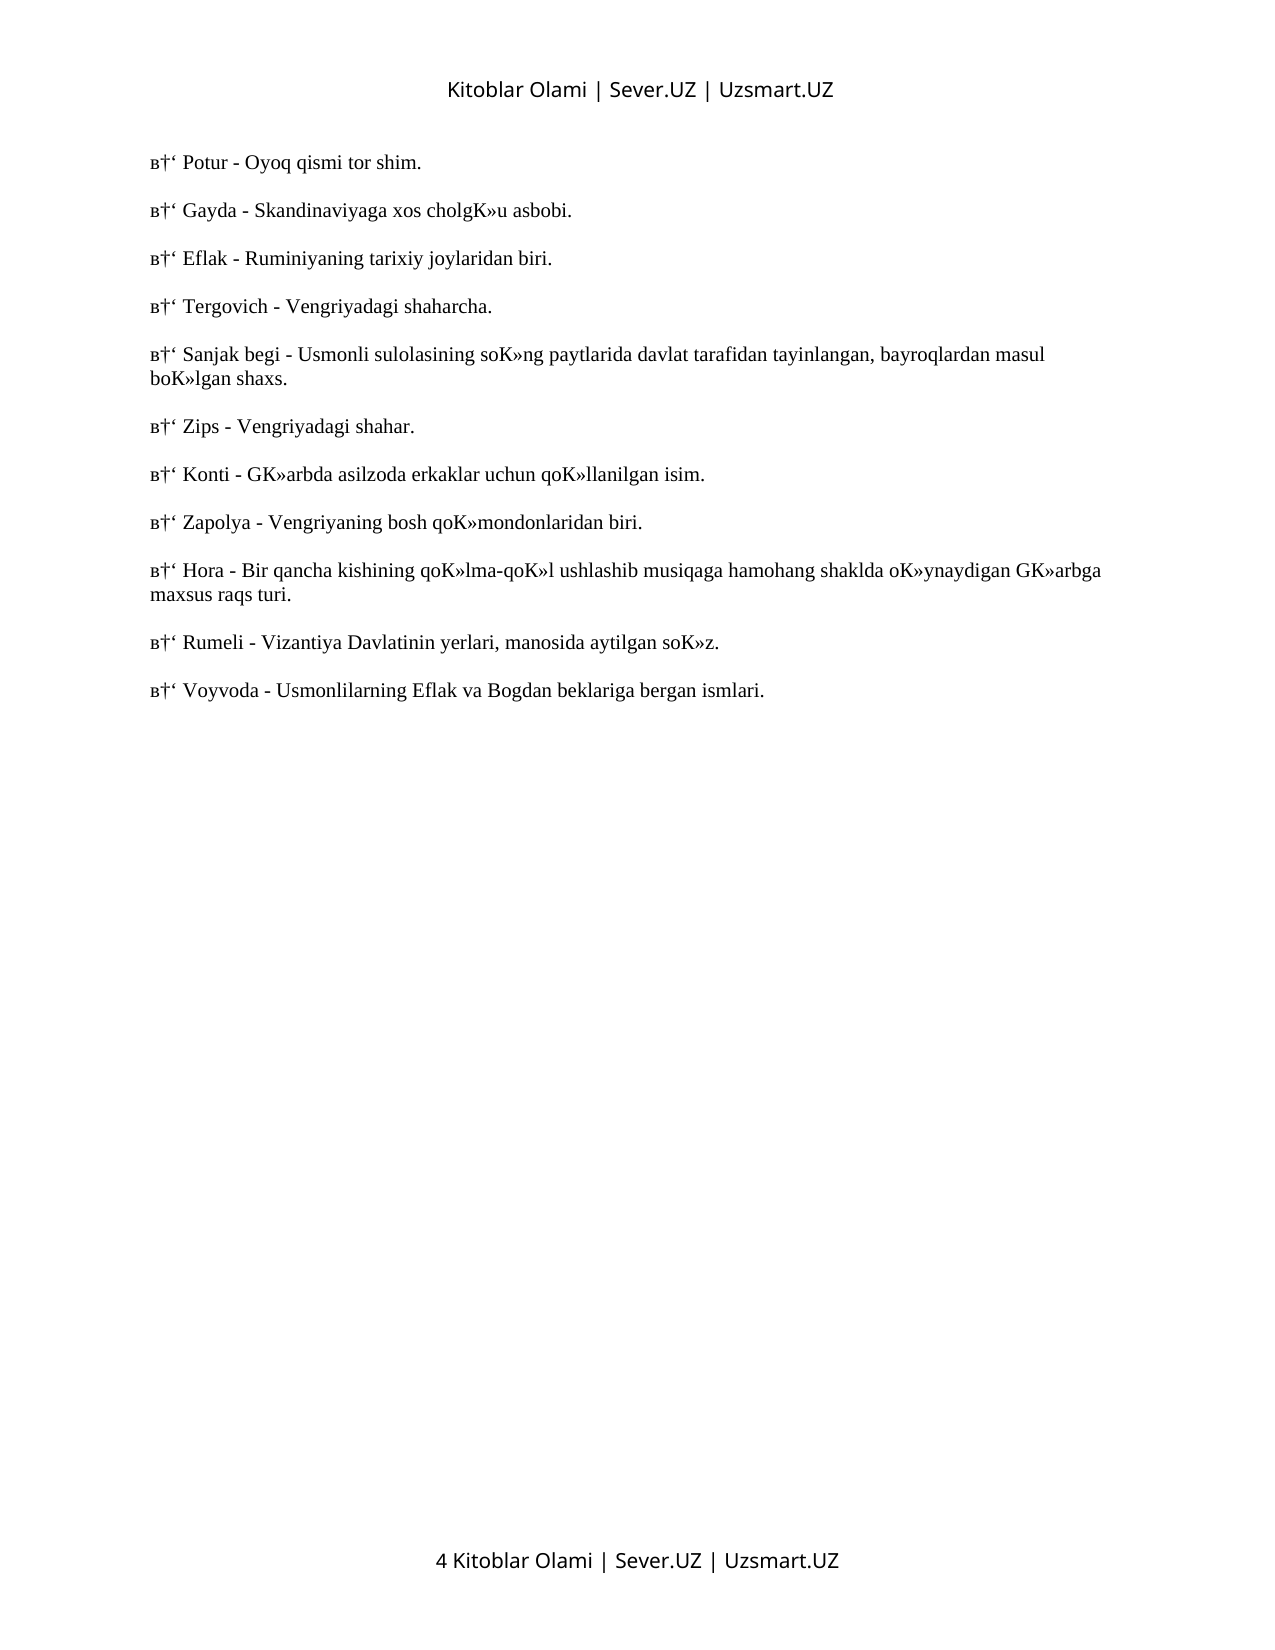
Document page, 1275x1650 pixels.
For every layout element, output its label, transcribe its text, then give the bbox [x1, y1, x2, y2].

text в†‘ Eflak - Ruminiyaning tarixiy joylaridan biri. [150, 246, 1125, 270]
text в†‘ Voyvoda - Usmonlilarning Eflak va Bogdan beklariga bergan ismlari. [150, 678, 1125, 702]
text в†‘ Zapolya - Vengriyaning bosh qoК»mondonlaridan biri. [150, 510, 1125, 534]
text в†‘ Tergovich - Vengriyadagi shaharcha. [150, 294, 1125, 318]
text в†‘ Potur - Oyoq qismi tor shim. [150, 150, 1125, 174]
text в†‘ Hora - Bir qancha kishining qoК»lma-qoК»l ushlashib musiqaga hamohang shaklda oК»ynaydigan GК»arbga maxsus raqs turi. [150, 558, 1125, 606]
text в†‘ Gayda - Skandinaviyaga xos cholgК»u asbobi. [150, 198, 1125, 222]
text в†‘ Sanjak begi - Usmonli sulolasining soК»ng paytlarida davlat tarafidan tayinlangan, bayroqlardan masul boК»lgan shaxs. [150, 342, 1125, 390]
text в†‘ Konti - GК»arbda asilzoda erkaklar uchun qoК»llanilgan isim. [150, 462, 1125, 486]
text в†‘ Zips - Vengriyadagi shahar. [150, 414, 1125, 438]
text в†‘ Rumeli - Vizantiya Davlatinin yerlari, manosida aytilgan soК»z. [150, 630, 1125, 654]
